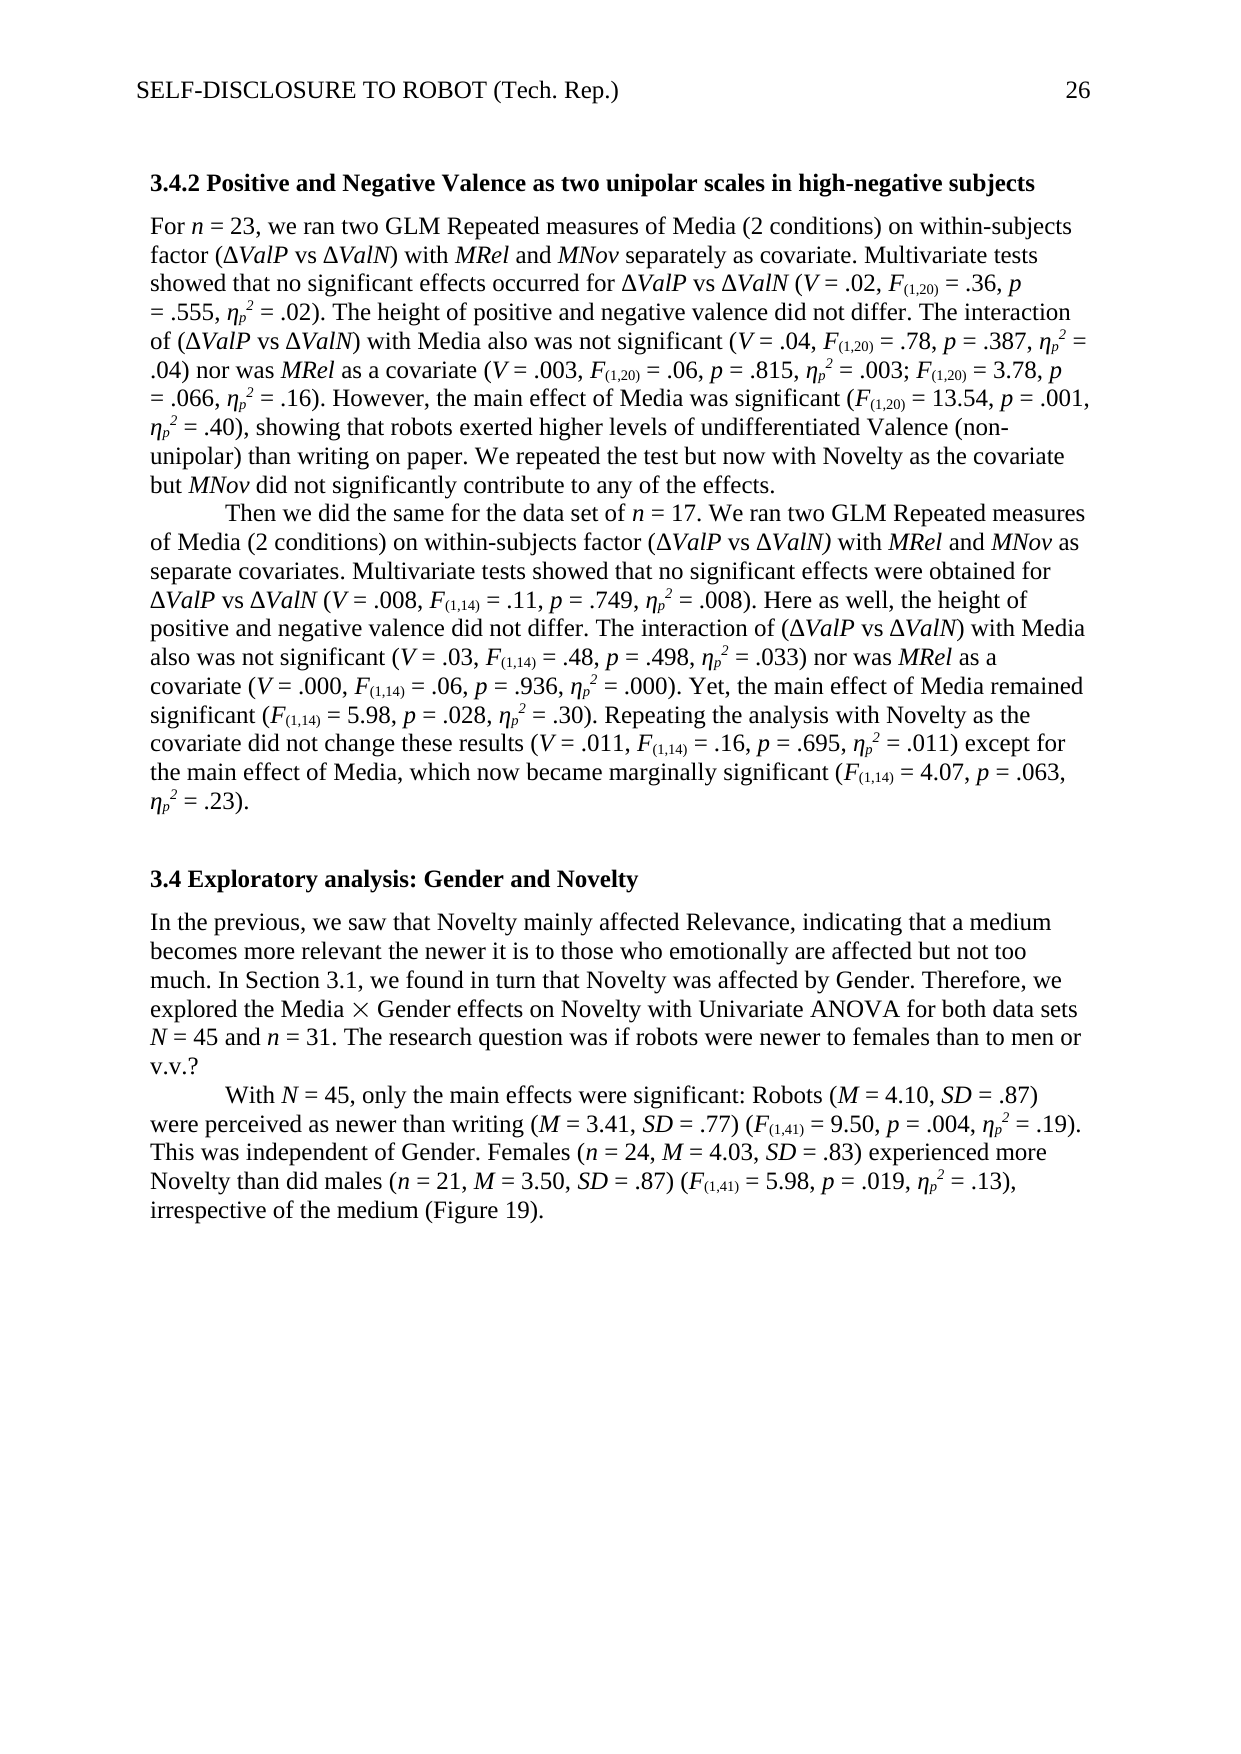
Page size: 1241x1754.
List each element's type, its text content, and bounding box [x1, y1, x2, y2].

text For n = 23, we ran two GLM Repeated measures of Media (2 conditions) on within-subjects factor (∆ValP vs ∆ValN) with MRel and MNov separately as covariate. Multivariate tests showed that no significant effects occurred for ∆ValP vs ∆ValN (V = .02, F(1,20) = .36, p = .555, ηp2 = .02). The height of positive and negative valence did not differ. The interaction of (∆ValP vs ∆ValN) with Media also was not significant (V = .04, F(1,20) = .78, p = .387, ηp2 = .04) nor was MRel as a covariate (V = .003, F(1,20) = .06, p = .815, ηp2 = .003; F(1,20) = 3.78, p = .066, ηp2 = .16). However, the main effect of Media was significant (F(1,20) = 13.54, p = .001, ηp2 = .40), showing that robots exerted higher levels of undifferentiated Valence (non-unipolar) than writing on paper. We repeated the test but now with Novelty as the covariate but MNov did not significantly contribute to any of the effects. [150, 211, 1090, 498]
subtitle 3.4 Exploratory analysis: Gender and Novelty [150, 864, 1090, 893]
text In the previous, we saw that Novelty mainly affected Relevance, indicating that a medium becomes more relevant the newer it is to those who emotionally are affected but not too much. In Section 3.1, we found in turn that Novelty was affected by Gender. Therefore, we explored the Media Gender effects on Novelty with Univariate ANOVA for both data sets N = 45 and n = 31. The research question was if robots were newer to females than to men or v.v.? [150, 907, 1090, 1080]
text Then we did the same for the data set of n = 17. We ran two GLM Repeated measures of Media (2 conditions) on within-subjects factor (∆ValP vs ∆ValN) with MRel and MNov as separate covariates. Multivariate tests showed that no significant effects were obtained for ∆ValP vs ∆ValN (V = .008, F(1,14) = .11, p = .749, ηp2 = .008). Here as well, the height of positive and negative valence did not differ. The interaction of (∆ValP vs ∆ValN) with Media also was not significant (V = .03, F(1,14) = .48, p = .498, ηp2 = .033) nor was MRel as a covariate (V = .000, F(1,14) = .06, p = .936, ηp2 = .000). Yet, the main effect of Media remained significant (F(1,14) = 5.98, p = .028, ηp2 = .30). Repeating the analysis with Novelty as the covariate did not change these results (V = .011, F(1,14) = .16, p = .695, ηp2 = .011) except for the main effect of Media, which now became marginally significant (F(1,14) = 4.07, p = .063, ηp2 = .23). [150, 498, 1090, 815]
text With N = 45, only the main effects were significant: Robots (M = 4.10, SD = .87) were perceived as newer than writing (M = 3.41, SD = .77) (F(1,41) = 9.50, p = .004, ηp2 = .19). This was independent of Gender. Females (n = 24, M = 4.03, SD = .83) experienced more Novelty than did males (n = 21, M = 3.50, SD = .87) (F(1,41) = 5.98, p = .019, ηp2 = .13), irrespective of the medium (Figure 19). [150, 1080, 1090, 1224]
subtitle 3.4.2 Positive and Negative Valence as two unipolar scales in high-negative subjects [150, 168, 1090, 197]
